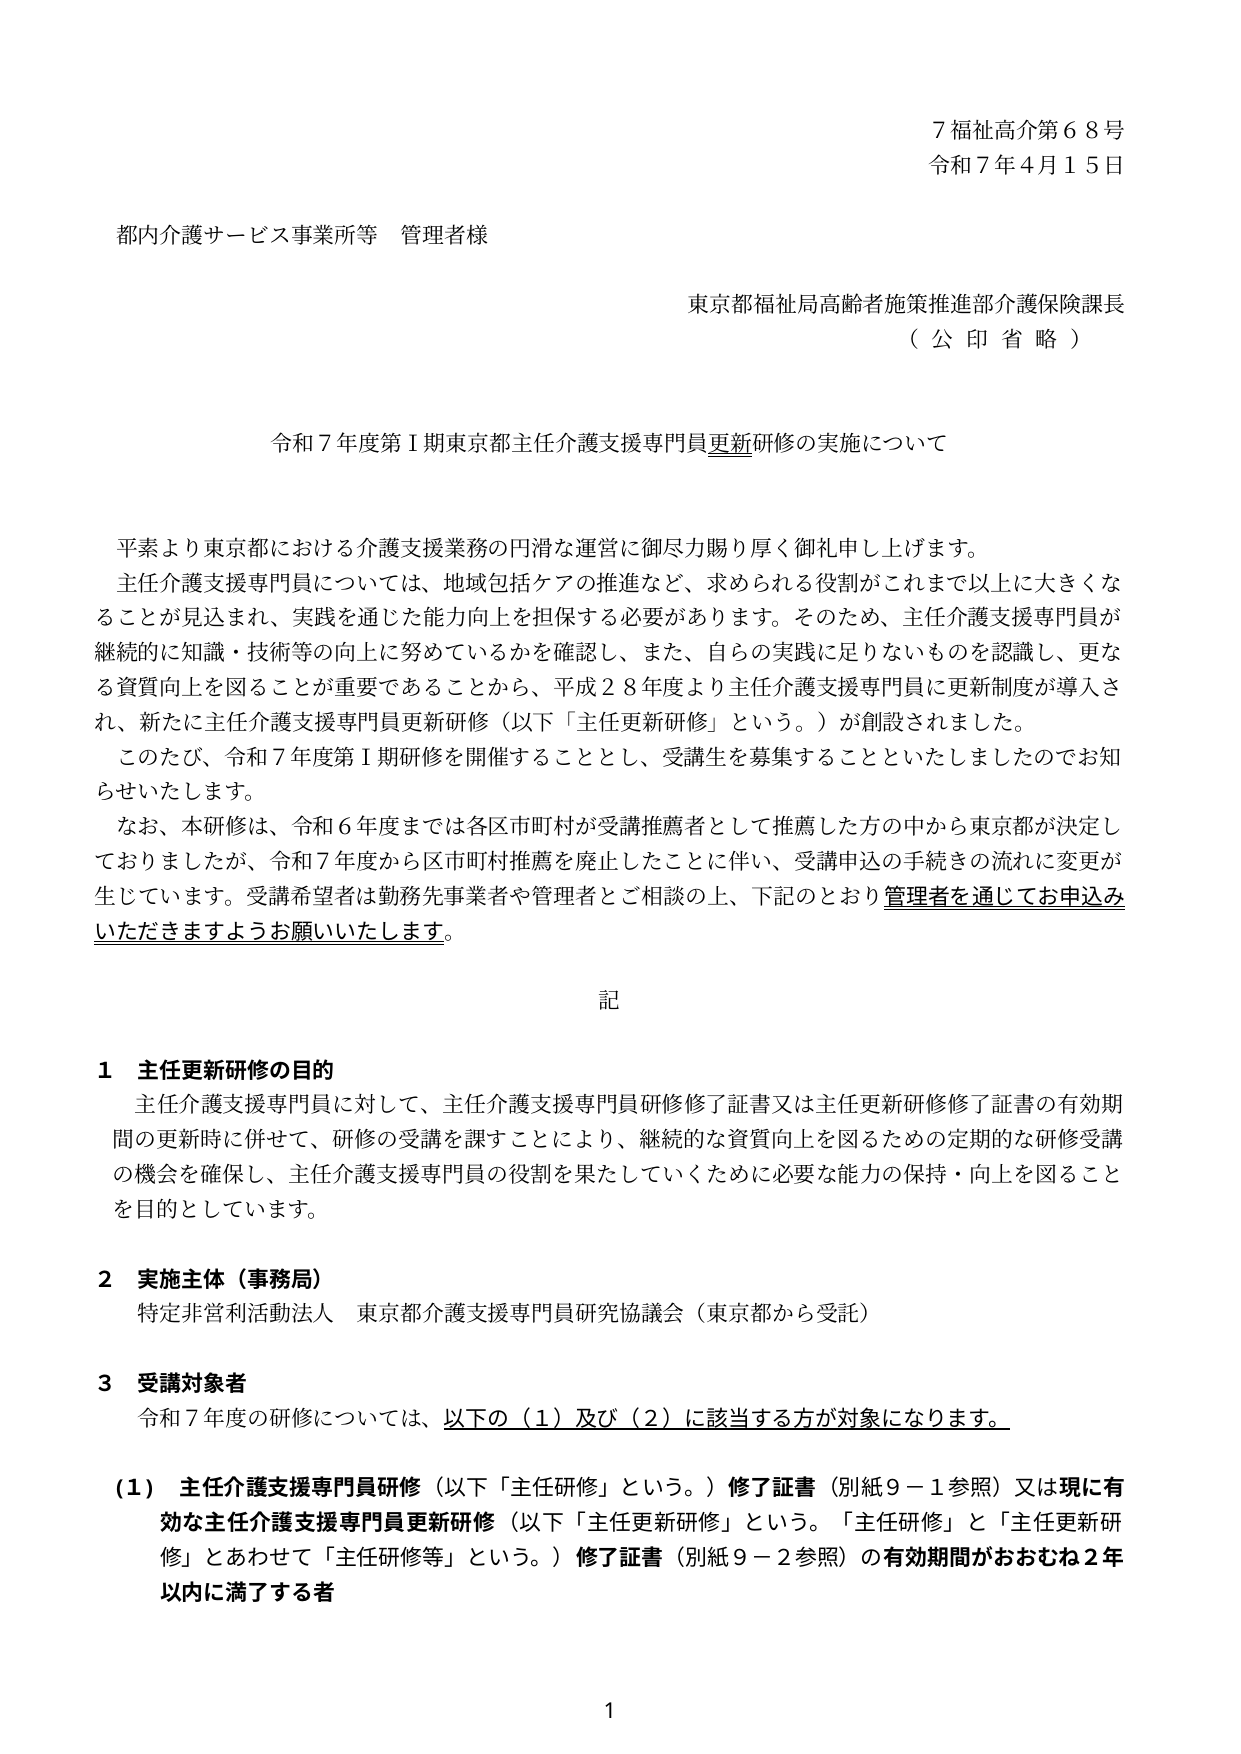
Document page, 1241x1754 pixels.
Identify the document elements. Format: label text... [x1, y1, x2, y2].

text ７福祉高介第６８号 [94, 112, 1125, 147]
text 特定非営利活動法人 東京都介護支援専門員研究協議会（東京都から受託） [94, 1295, 1125, 1329]
text 平素より東京都における介護支援業務の円滑な運営に御尽力賜り厚く御礼申し上げます。 [94, 529, 1125, 564]
text 東京都福祉局高齢者施策推進部介護保険課長 [94, 286, 1125, 321]
text 記 [94, 982, 1125, 1016]
text ２ 実施主体（事務局） [94, 1260, 1125, 1295]
text 令和７年４月１５日 [94, 147, 1125, 181]
text なお、本研修は、令和６年度までは各区市町村が受講推薦者として推薦した方の中から東京都が決定しておりましたが、令和７年度から区市町村推薦を廃止したことに伴い、受講申込の手続きの流れに変更が生じています。受講希望者は勤務先事業者や管理者とご相談の上、下記のとおり管理者を通じてお申込みいただきますようお願いいたします。 [94, 808, 1125, 947]
text 令和７年度の研修については、以下の（１）及び（２）に該当する方が対象になります。 [94, 1399, 1125, 1434]
text 主任介護支援専門員に対して、主任介護支援専門員研修修了証書又は主任更新研修修了証書の有効期間の更新時に併せて、研修の受講を課すことにより、継続的な資質向上を図るための定期的な研修受講の機会を確保し、主任介護支援専門員の役割を果たしていくために必要な能力の保持・向上を図ることを目的としています。 [69, 1086, 1125, 1225]
text 主任介護支援専門員については、地域包括ケアの推進など、求められる役割がこれまで以上に大きくなることが見込まれ、実践を通じた能力向上を担保する必要があります。そのため、主任介護支援専門員が継続的に知識・技術等の向上に努めているかを確認し、また、自らの実践に足りないものを認識し、更なる資質向上を図ることが重要であることから、平成２８年度より主任介護支援専門員に更新制度が導入され、新たに主任介護支援専門員更新研修（以下「主任更新研修」という。）が創設されました。 [94, 564, 1125, 738]
text ３ 受講対象者 [94, 1364, 1125, 1399]
text １ 主任更新研修の目的 [94, 1051, 1125, 1086]
text （公印省略） [94, 321, 1125, 355]
text このたび、令和７年度第Ⅰ期研修を開催することとし、受講生を募集することといたしましたのでお知らせいたします。 [94, 738, 1125, 808]
text 都内介護サービス事業所等 管理者様 [94, 216, 1125, 251]
text (１) 主任介護支援専門員研修（以下「主任研修」という。）修了証書（別紙９－１参照）又は現に有効な主任介護支援専門員更新研修（以下「主任更新研修」という。「主任研修」と「主任更新研修」とあわせて「主任研修等」という。）修了証書（別紙９－２参照）の有効期間がおおむね２年以内に満了する者 [116, 1469, 1125, 1608]
text 令和７年度第Ⅰ期東京都主任介護支援専門員更新研修の実施について [94, 425, 1125, 460]
